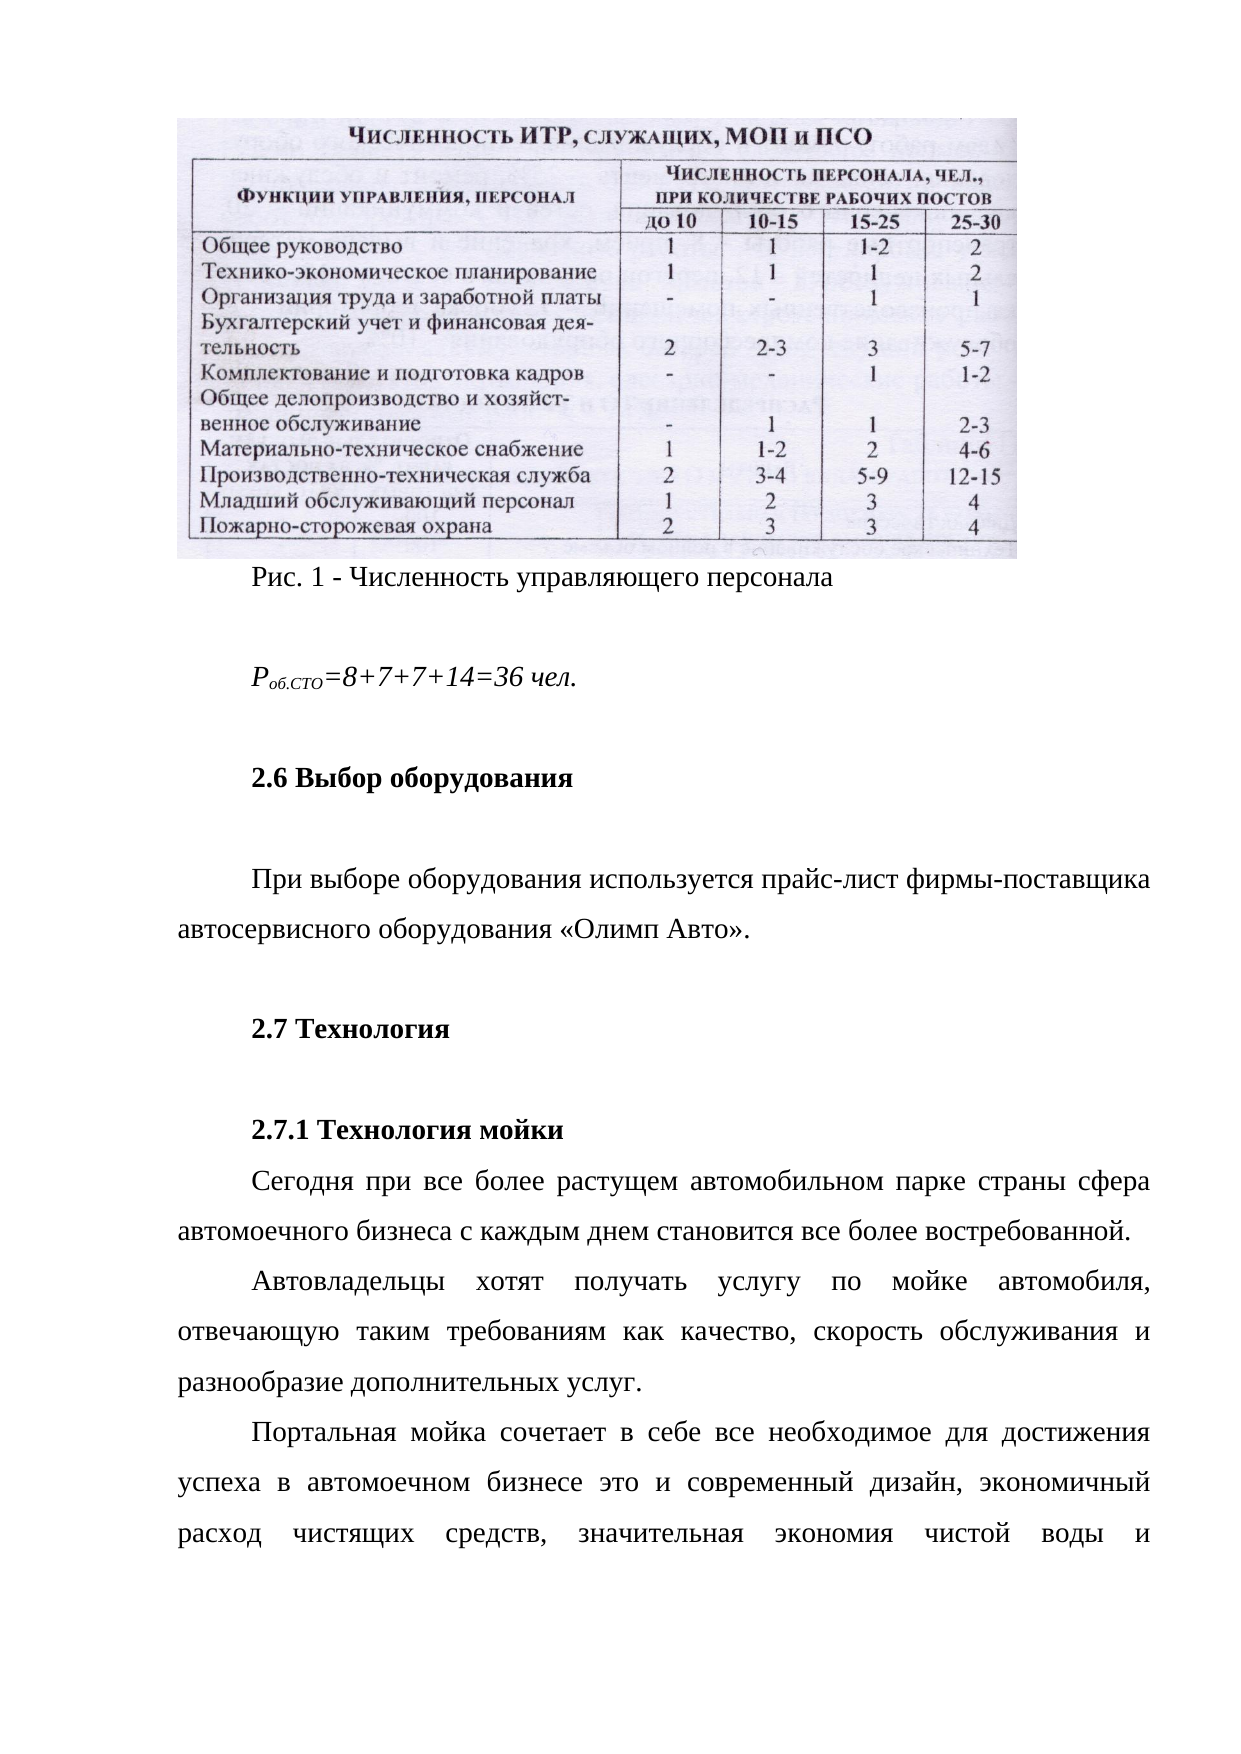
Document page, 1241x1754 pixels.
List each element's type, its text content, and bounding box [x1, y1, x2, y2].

picture [177, 118, 1017, 559]
subtitle 2.7.1 Технология мойки [177, 1112, 1152, 1146]
text Сегодня при все более растущем автомобильном парке страны сфера автомоечного бизнеса с каждым днем становится все более востребованной. [177, 1163, 1152, 1246]
text Автовладельцы хотят получать услугу по мойке автомобиля, отвечающую таким требованиям как качество, скорость обслуживания и разнообразие дополнительных услуг. [177, 1263, 1152, 1397]
text При выборе оборудования используется прайс-лист фирмы-поставщика автосервисного оборудования «Олимп Авто». [177, 861, 1152, 944]
subtitle 2.7 Технология [177, 1012, 1152, 1045]
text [177, 1414, 1152, 1548]
text Рис. 1 - Численность управляющего персонала [177, 559, 1152, 592]
text Роб.СТО=8+7+7+14=36 чел. [177, 659, 1152, 693]
subtitle 2.6 Выбор оборудования [177, 760, 1152, 794]
